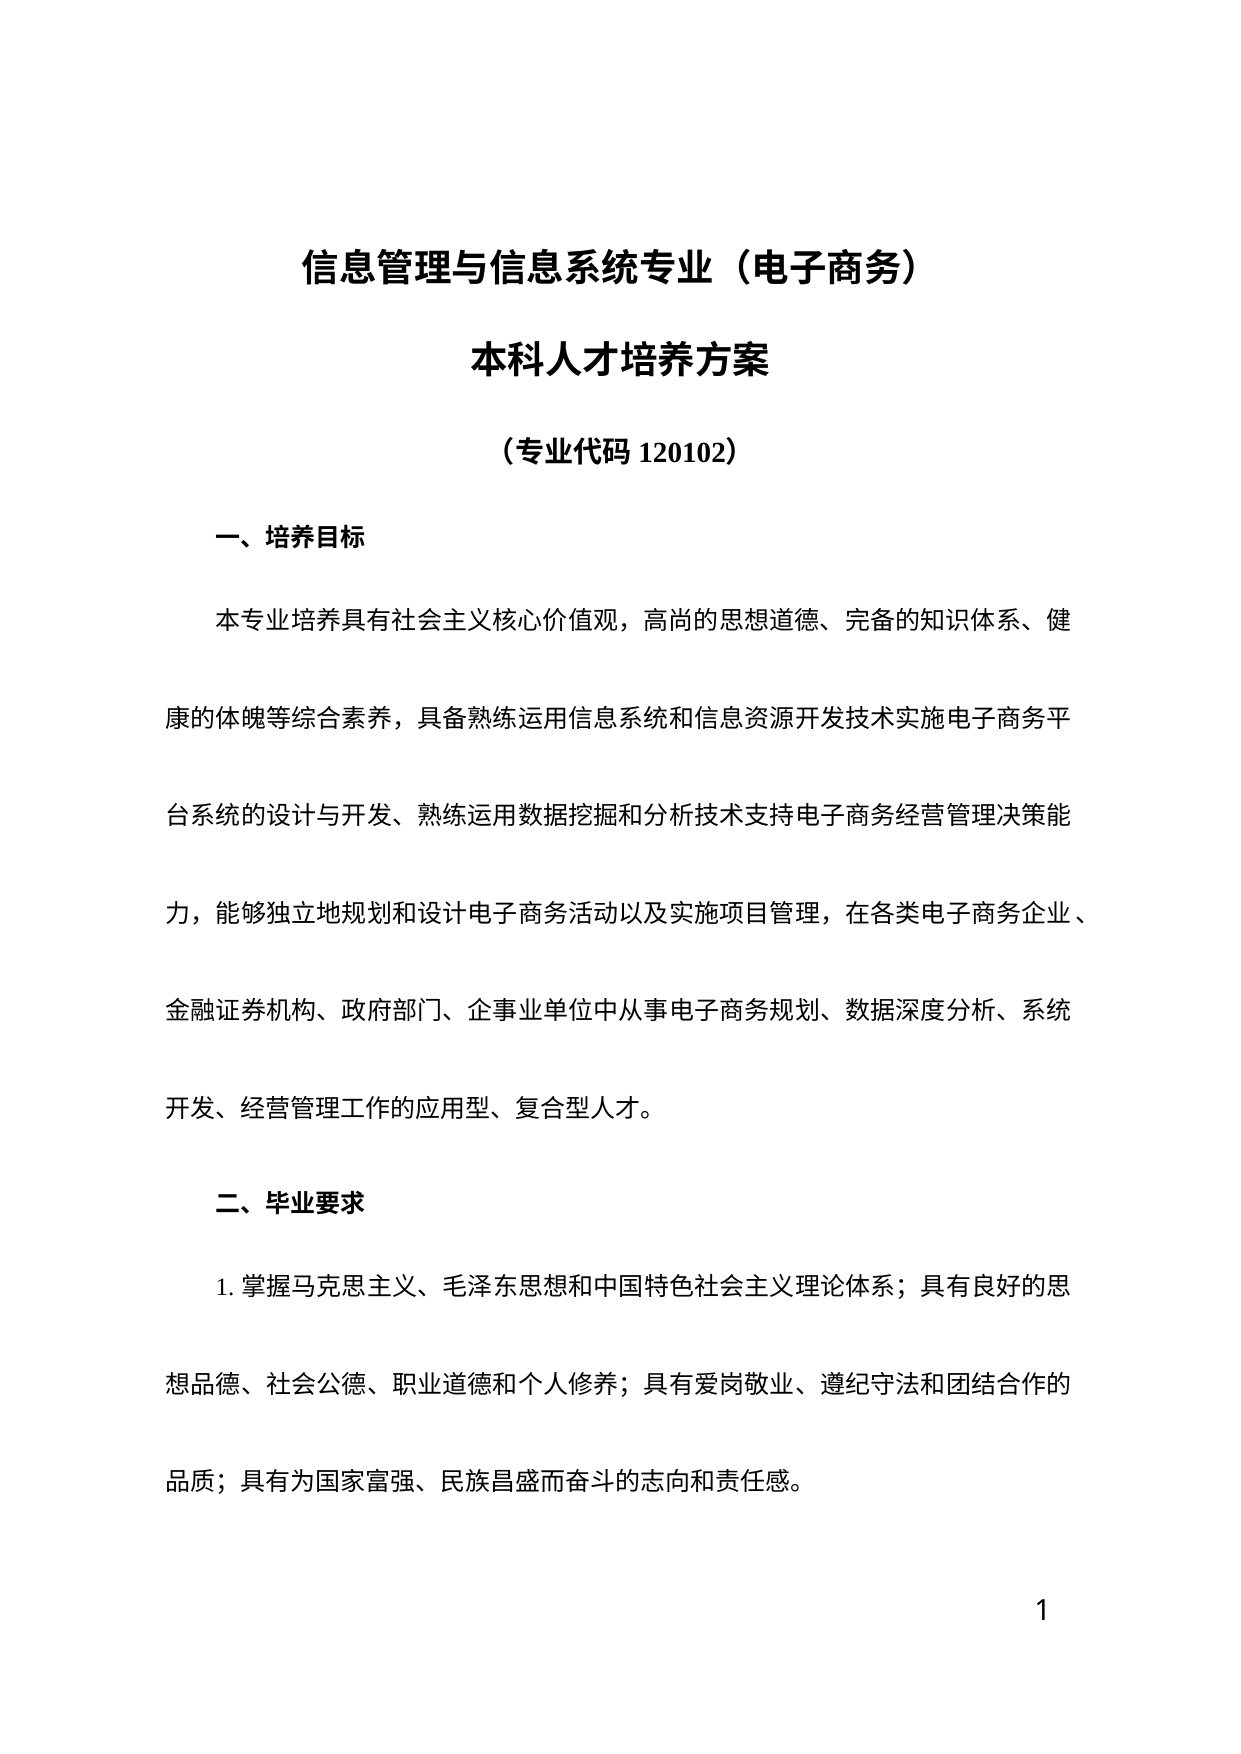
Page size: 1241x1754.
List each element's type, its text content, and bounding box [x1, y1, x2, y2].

text （专业代码 120102） [165, 417, 1075, 482]
text 本科人才培养方案 [165, 325, 1075, 390]
text 一、培养目标 [165, 503, 1075, 568]
text 二、毕业要求 [165, 1169, 1075, 1234]
text 信息管理与信息系统专业（电子商务） [165, 233, 1075, 298]
text 本专业培养具有社会主义核心价值观，高尚的思想道德、完备的知识体系、健康的体魄等综合素养，具备熟练运用信息系统和信息资源开发技术实施电子商务平台系统的设计与开发、熟练运用数据挖掘和分析技术支持电子商务经营管理决策能力，能够独立地规划和设计电子商务活动以及实施项目管理，在各类电子商务企业、金融证券机构、政府部门、企事业单位中从事电子商务规划、数据深度分析、系统开发、经营管理工作的应用型、复合型人才。 [165, 586, 1075, 1139]
text 1. 掌握马克思主义、毛泽东思想和中国特色社会主义理论体系；具有良好的思想品德、社会公德、职业道德和个人修养；具有爱岗敬业、遵纪守法和团结合作的品质；具有为国家富强、民族昌盛而奋斗的志向和责任感。 [165, 1252, 1075, 1512]
